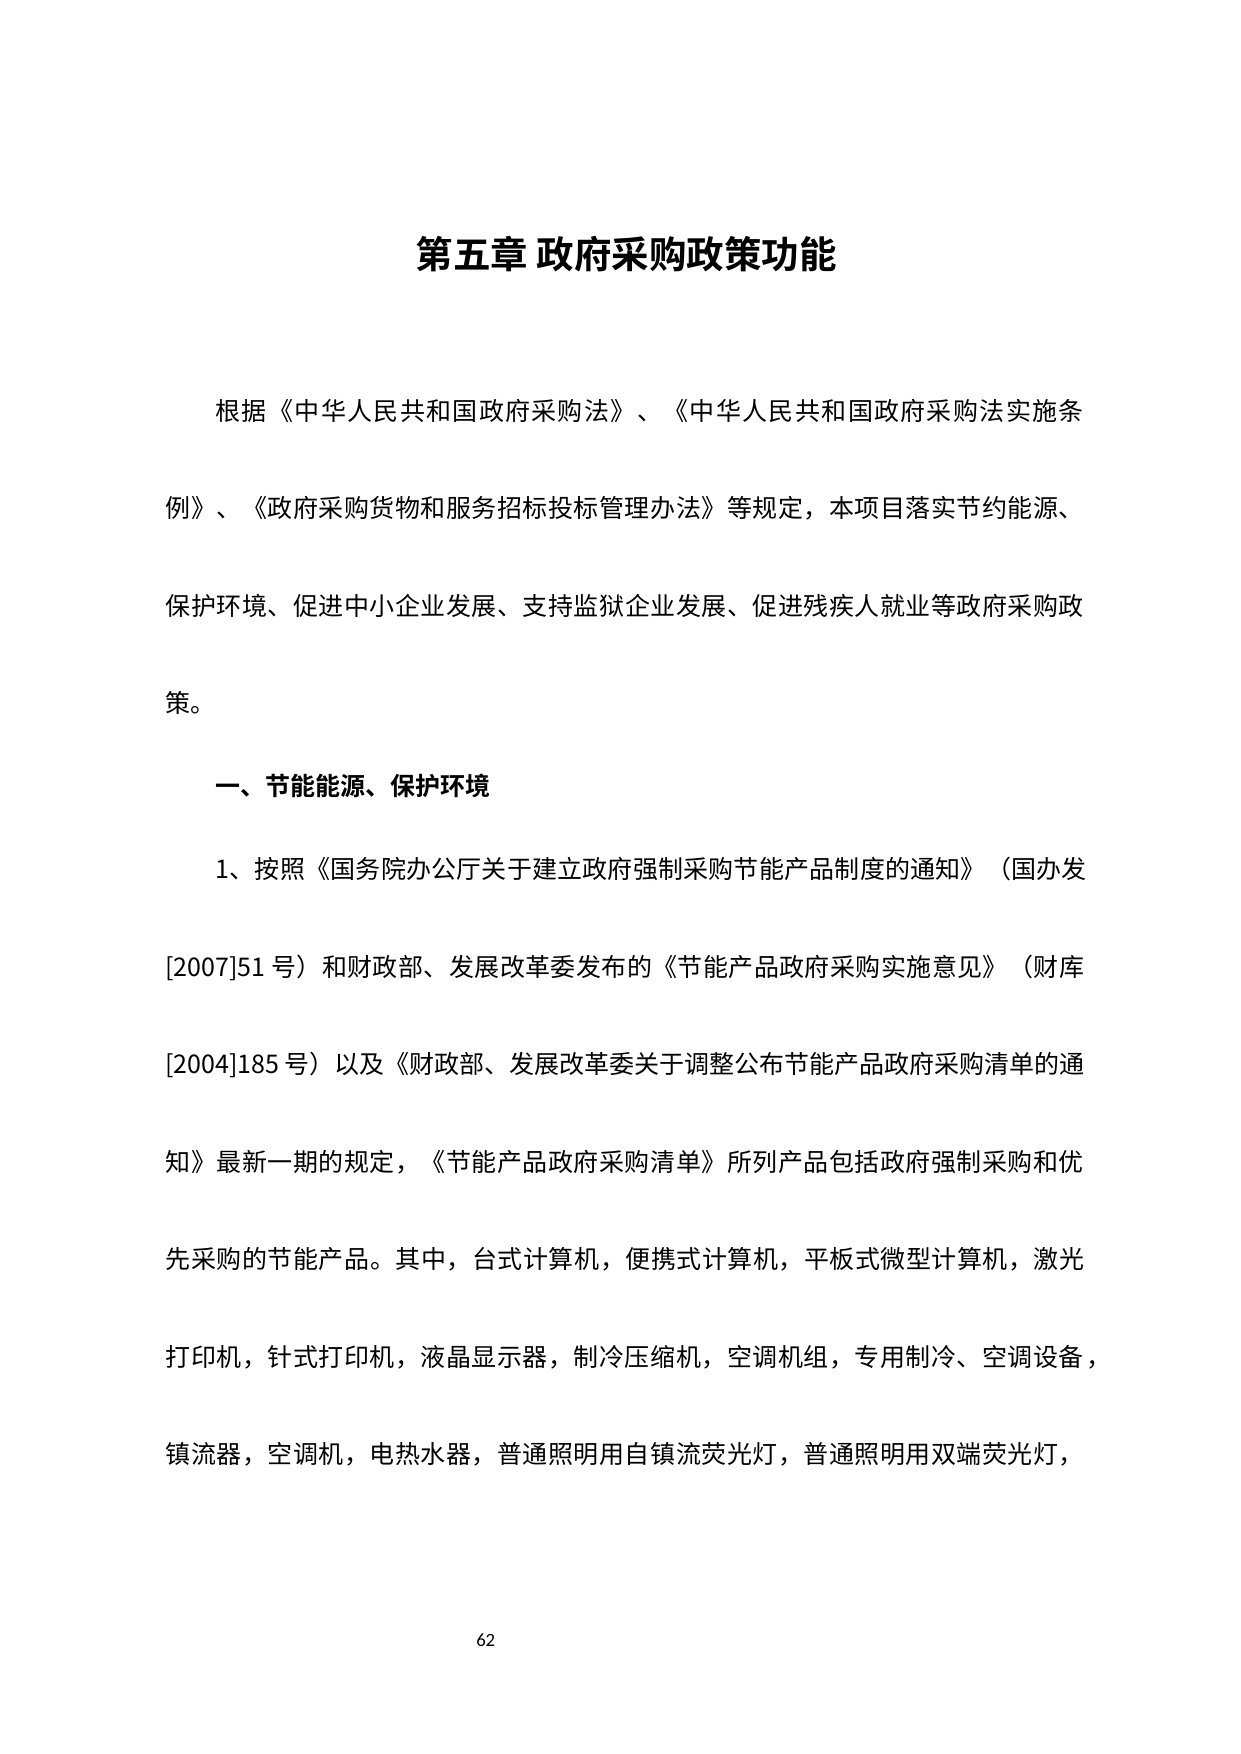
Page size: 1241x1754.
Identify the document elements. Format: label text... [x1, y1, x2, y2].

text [165, 835, 1087, 1485]
text 根据《中华人民共和国政府采购法》、《中华人民共和国政府采购法实施条例》、《政府采购货物和服务招标投标管理办法》等规定，本项目落实节约能源、保护环境、促进中小企业发展、支持监狱企业发展、促进残疾人就业等政府采购政策。 [165, 377, 1087, 734]
text 一、节能能源、保护环境 [165, 752, 1087, 817]
text 第五章 政府采购政策功能 [165, 219, 1087, 284]
